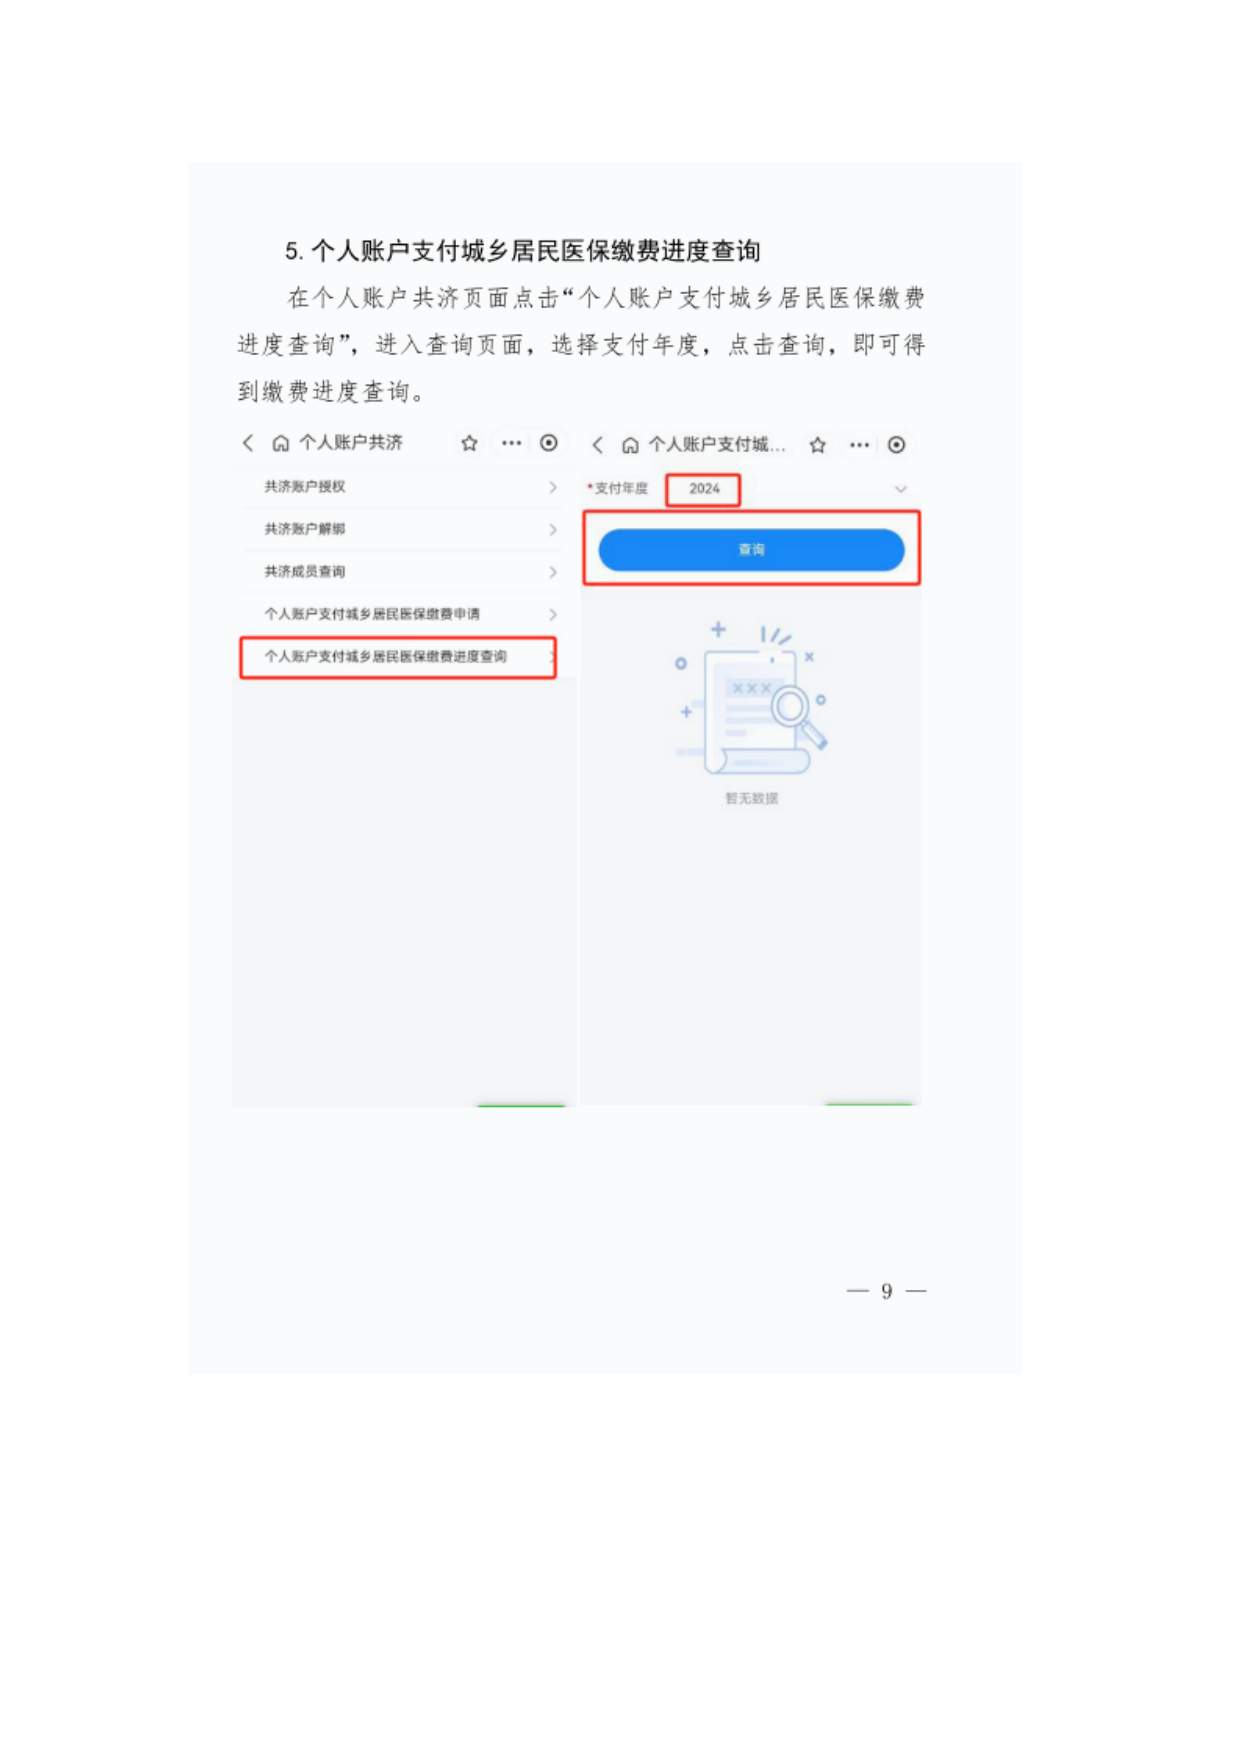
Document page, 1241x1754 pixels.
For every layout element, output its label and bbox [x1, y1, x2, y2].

picture [187, 162, 1022, 1375]
